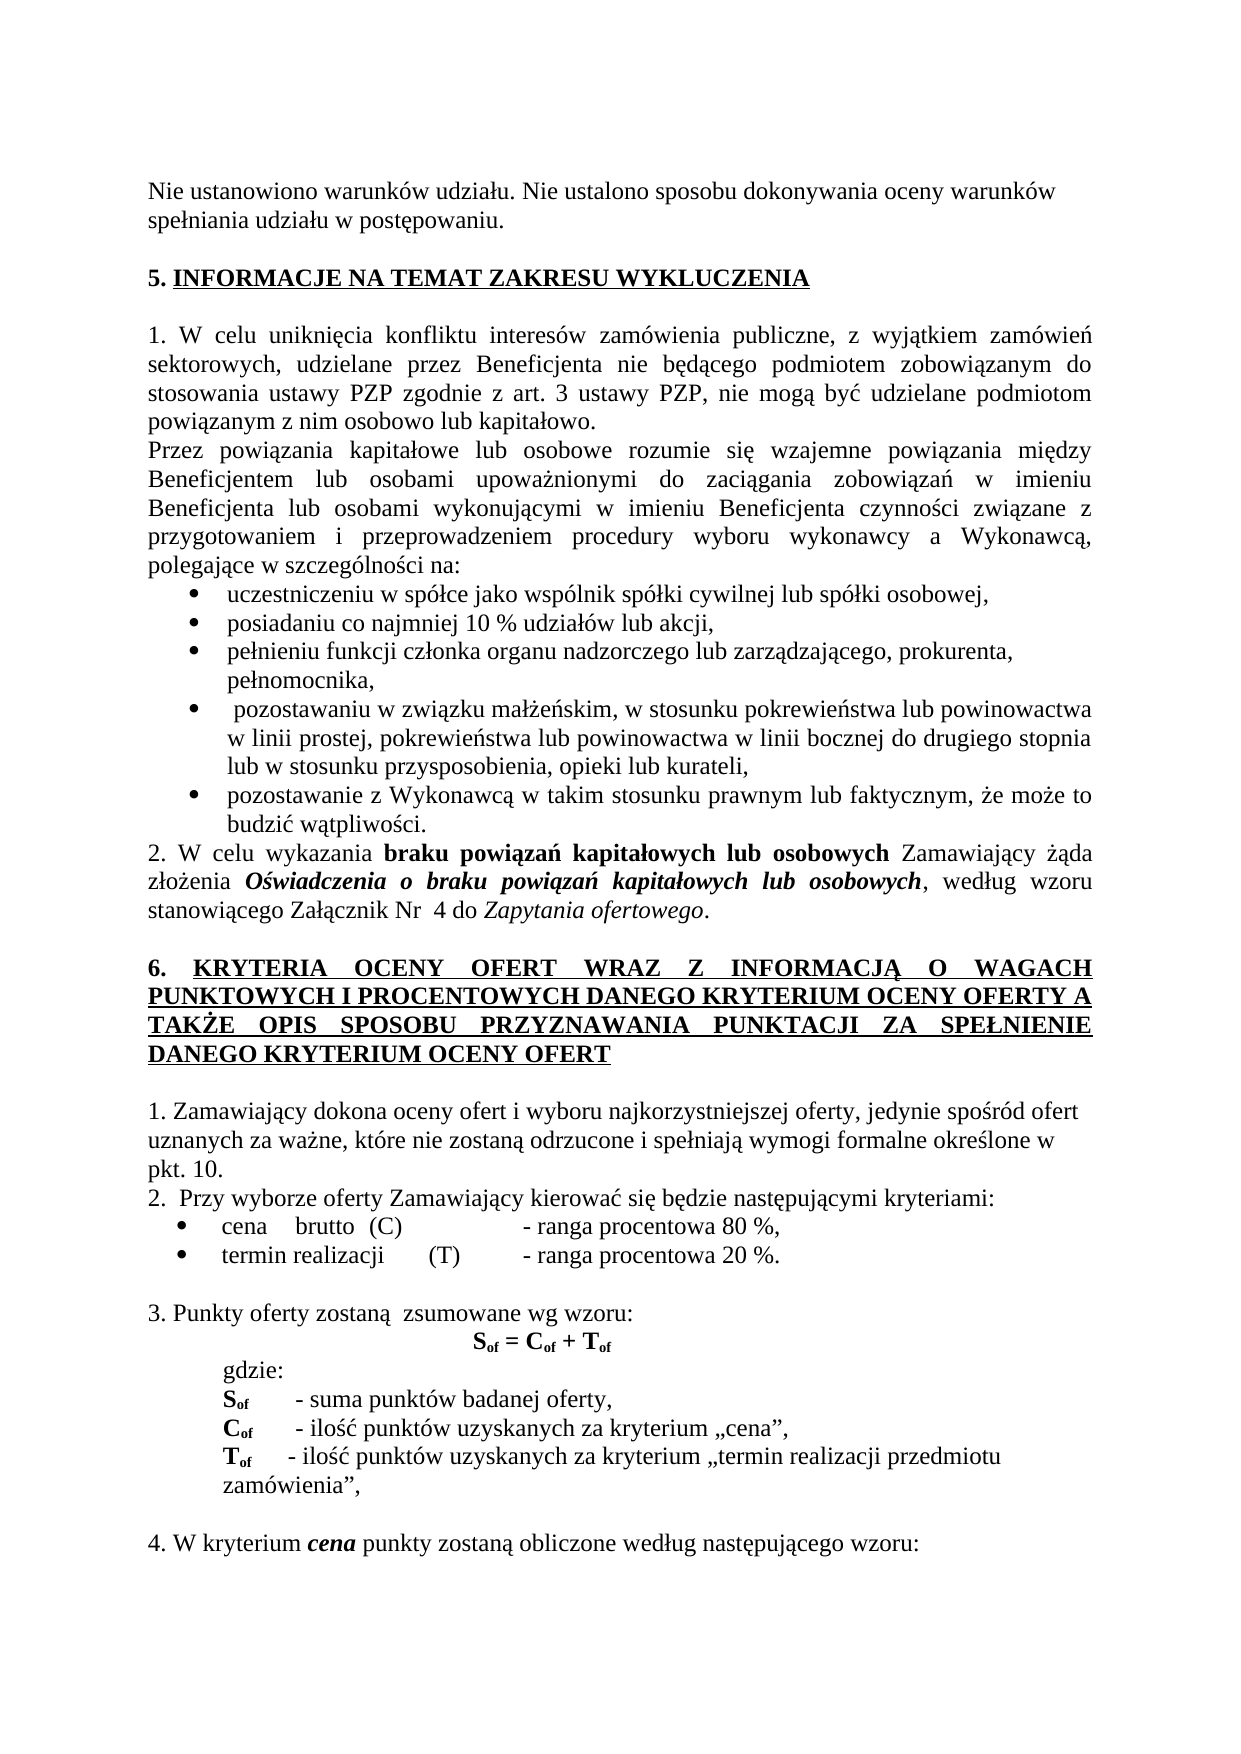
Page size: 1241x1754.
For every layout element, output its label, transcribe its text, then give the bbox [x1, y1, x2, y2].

list termin realizacji (T) - ranga procentowa 20 %. [148, 1240, 1093, 1269]
text 2. Przy wyborze oferty Zamawiający kierować się będzie następującymi kryteriami: [148, 1183, 1093, 1211]
list cena brutto (C) - ranga procentowa 80 %, [148, 1211, 1093, 1240]
list pełnieniu funkcji członka organu nadzorczego lub zarządzającego, prokurenta, pełnomocnika, [189, 636, 1093, 694]
text 1. W celu uniknięcia konfliktu interesów zamówienia publiczne, z wyjątkiem zamówień sektorowych, udzielane przez Beneficjenta nie będącego podmiotem zobowiązanym do stosowania ustawy PZP zgodnie z art. 3 ustawy PZP, nie mogą być udzielane podmiotom powiązanym z nim osobowo lub kapitałowo. [148, 320, 1093, 435]
text 1. Zamawiający dokona oceny ofert i wyboru najkorzystniejszej oferty, jedynie spośród ofert uznanych za ważne, które nie zostaną odrzucone i spełniają wymogi formalne określone w pkt. 10. [148, 1096, 1093, 1183]
text Cof - ilość punktów uzyskanych za kryterium „cena”, [223, 1413, 1093, 1441]
list uczestniczeniu w spółce jako wspólnik spółki cywilnej lub spółki osobowej, [189, 579, 1093, 608]
text Sof = Cof + Tof [223, 1326, 1093, 1355]
text Przez powiązania kapitałowe lub osobowe rozumie się wzajemne powiązania między Beneficjentem lub osobami upoważnionymi do zaciągania zobowiązań w imieniu Beneficjenta lub osobami wykonującymi w imieniu Beneficjenta czynności związane z przygotowaniem i przeprowadzeniem procedury wyboru wykonawcy a Wykonawcą, polegające w szczególności na: [148, 435, 1093, 579]
text gdzie: [223, 1355, 1093, 1384]
list posiadaniu co najmniej 10 % udziałów lub akcji, [189, 608, 1093, 636]
text 5. INFORMACJE NA TEMAT ZAKRESU WYKLUCZENIA [148, 263, 1093, 291]
text Sof - suma punktów badanej oferty, [223, 1384, 1093, 1413]
text 6. KRYTERIA OCENY OFERT WRAZ Z INFORMACJĄ O WAGACH PUNKTOWYCH I PROCENTOWYCH DANEGO KRYTERIUM OCENY OFERTY A TAKŻE OPIS SPOSOBU PRZYZNAWANIA PUNKTACJI ZA SPEŁNIENIE DANEGO KRYTERIUM OCENY OFERT [148, 1037, 1093, 1068]
text 2. W celu wykazania braku powiązań kapitałowych lub osobowych Zamawiający żąda złożenia Oświadczenia o braku powiązań kapitałowych lub osobowych, według wzoru stanowiącego Załącznik Nr 4 do Zapytania ofertowego. [148, 838, 1093, 924]
text Nie ustanowiono warunków udziału. Nie ustalono sposobu dokonywania oceny warunków spełniania udziału w postępowaniu. [148, 176, 1093, 234]
list pozostawanie z Wykonawcą w takim stosunku prawnym lub faktycznym, że może to budzić wątpliwości. [189, 780, 1093, 838]
text Tof - ilość punktów uzyskanych za kryterium „termin realizacji przedmiotu zamówienia”, [223, 1441, 1093, 1499]
text 6. KRYTERIA OCENY OFERT WRAZ Z INFORMACJĄ O WAGACH PUNKTOWYCH I PROCENTOWYCH DANEGO KRYTERIUM OCENY OFERTY A TAKŻE OPIS SPOSOBU PRZYZNAWANIA PUNKTACJI ZA SPEŁNIENIE DANEGO KRYTERIUM OCENY OFERT [148, 953, 1093, 1035]
text 3. Punkty oferty zostaną zsumowane wg wzoru: [148, 1298, 1093, 1326]
text 4. W kryterium cena punkty zostaną obliczone według następującego wzoru: [148, 1528, 1093, 1556]
list pozostawaniu w związku małżeńskim, w stosunku pokrewieństwa lub powinowactwa w linii prostej, pokrewieństwa lub powinowactwa w linii bocznej do drugiego stopnia lub w stosunku przysposobienia, opieki lub kurateli, [189, 694, 1093, 780]
